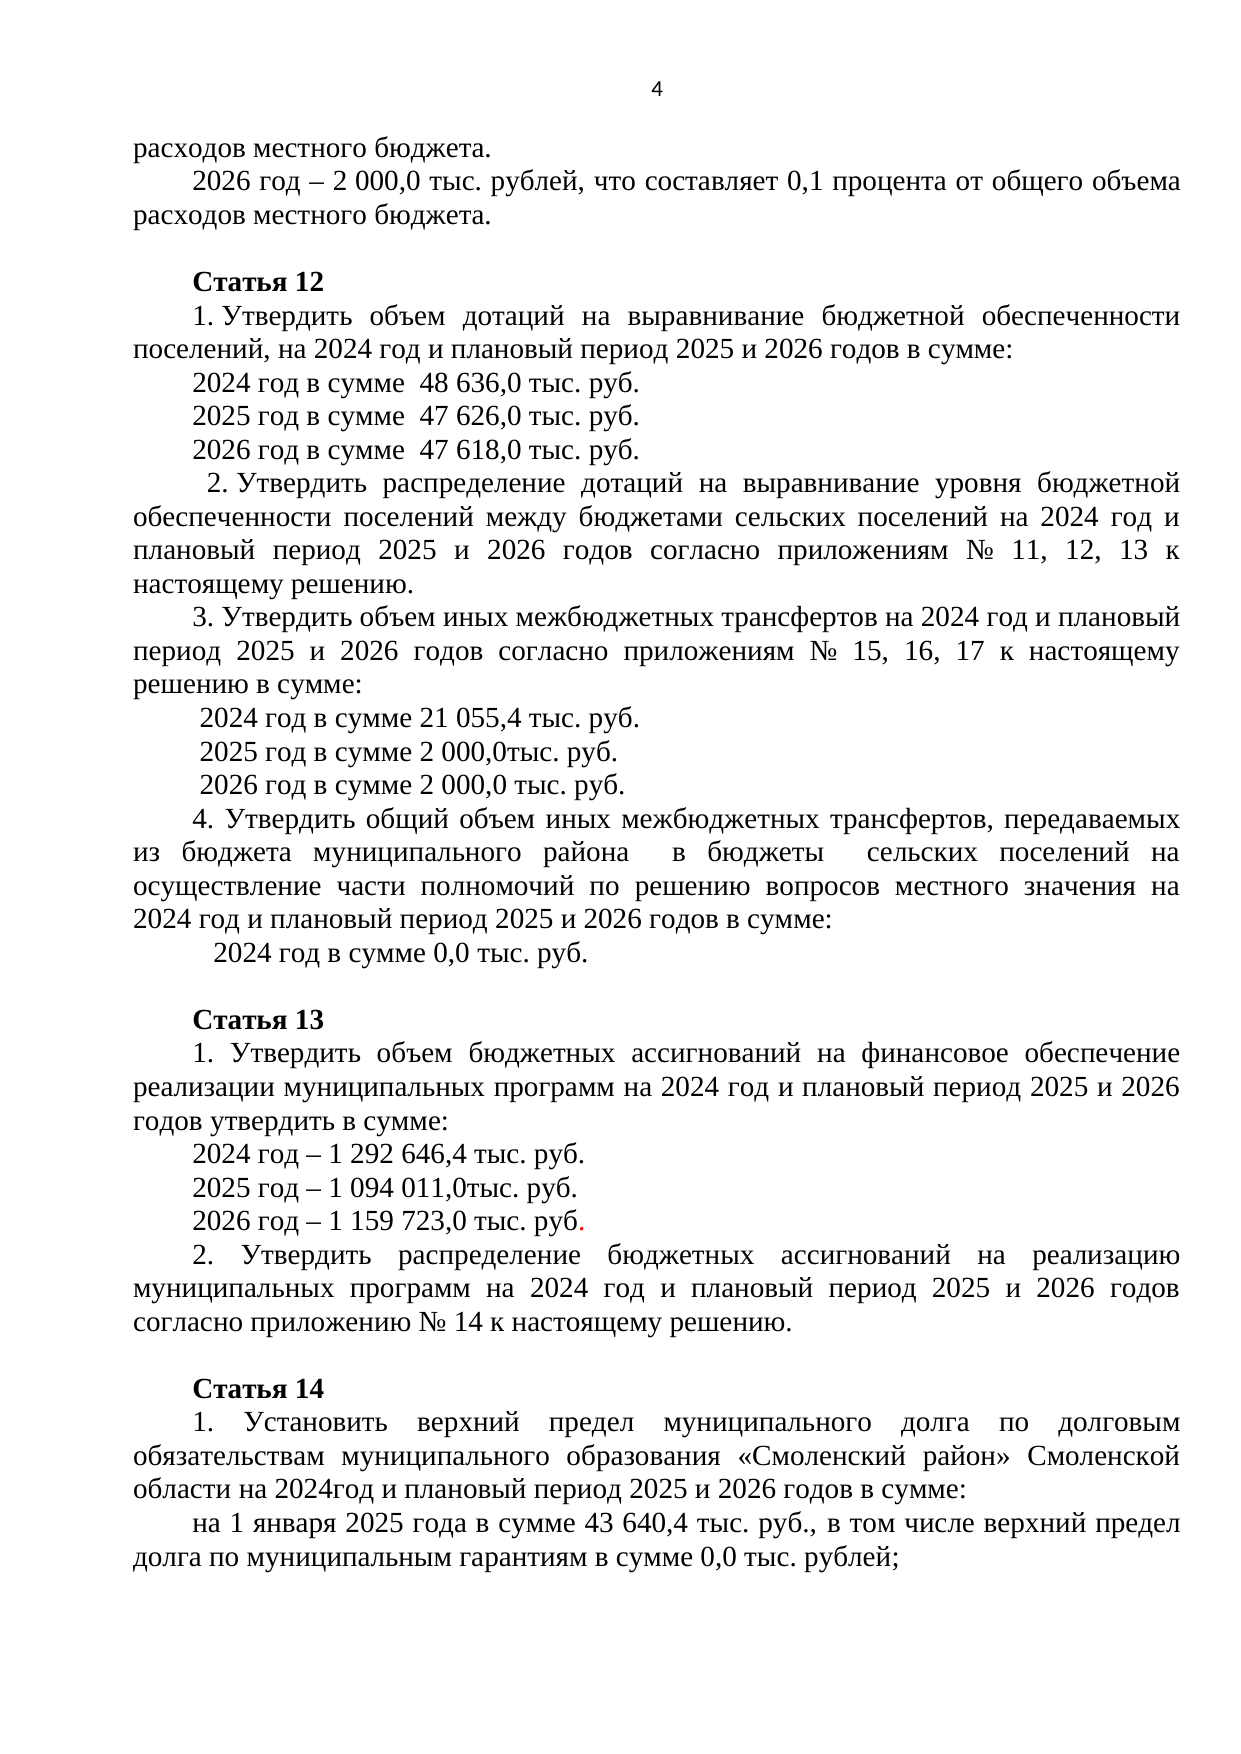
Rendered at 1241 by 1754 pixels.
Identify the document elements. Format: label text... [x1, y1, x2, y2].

text 2024 год в сумме 48 636,0 тыс. руб. [133, 365, 1181, 398]
text 3. Утвердить объем иных межбюджетных трансфертов на 2024 год и плановый период 2025 и 2026 годов согласно приложениям № 15, 16, 17 к настоящему решению в сумме: [133, 599, 1181, 700]
text 4. Утвердить общий объем иных межбюджетных трансфертов, передаваемых из бюджета муниципального района в бюджеты сельских поселений на осуществление части полномочий по решению вопросов местного значения на 2024 год и плановый период 2025 и 2026 годов в сумме: [133, 801, 1181, 935]
text 2026 год в сумме 47 618,0 тыс. руб. [133, 432, 1181, 465]
text 1. Утвердить объем бюджетных ассигнований на финансовое обеспечение реализации муниципальных программ на 2024 год и плановый период 2025 и 2026 годов утвердить в сумме: [133, 1036, 1181, 1136]
text Статья 13 [133, 1002, 1181, 1036]
text 2024 год в сумме 21 055,4 тыс. руб. [133, 700, 1181, 734]
text 1. Утвердить объем дотаций на выравнивание бюджетной обеспеченности поселений, на 2024 год и плановый период 2025 и 2026 годов в сумме: [133, 298, 1181, 365]
text 2024 год в сумме 0,0 тыс. руб. [133, 935, 1181, 968]
text 2026 год – 2 000,0 тыс. рублей, что составляет 0,1 процента от общего объема расходов местного бюджета. [133, 163, 1181, 231]
text 1. Установить верхний предел муниципального долга по долговым обязательствам муниципального образования «Смоленский район» Смоленской области на 2024год и плановый период 2025 и 2026 годов в сумме: [133, 1404, 1181, 1505]
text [133, 130, 1181, 163]
text 2025 год в сумме 2 000,0тыс. руб. [133, 734, 1181, 767]
text 2. Утвердить распределение бюджетных ассигнований на реализацию муниципальных программ на 2024 год и плановый период 2025 и 2026 годов согласно приложению № 14 к настоящему решению. [133, 1237, 1181, 1337]
text 2026 год в сумме 2 000,0 тыс. руб. [133, 767, 1181, 801]
text 2. Утвердить распределение дотаций на выравнивание уровня бюджетной обеспеченности поселений между бюджетами сельских поселений на 2024 год и плановый период 2025 и 2026 годов согласно приложениям № 11, 12, 13 к настоящему решению. [133, 465, 1181, 599]
text Статья 14 [133, 1371, 1181, 1404]
text 2025 год в сумме 47 626,0 тыс. руб. [133, 398, 1181, 432]
text 2024 год – 1 292 646,4 тыс. руб. [133, 1136, 1181, 1170]
text на 1 января 2025 года в сумме 43 640,4 тыс. руб., в том числе верхний предел долга по муниципальным гарантиям в сумме 0,0 тыс. рублей; [133, 1505, 1181, 1572]
text Статья 12 [133, 264, 1181, 298]
text 2025 год – 1 094 011,0тыс. руб. [133, 1170, 1181, 1203]
text 2026 год – 1 159 723,0 тыс. руб. [133, 1203, 1181, 1237]
